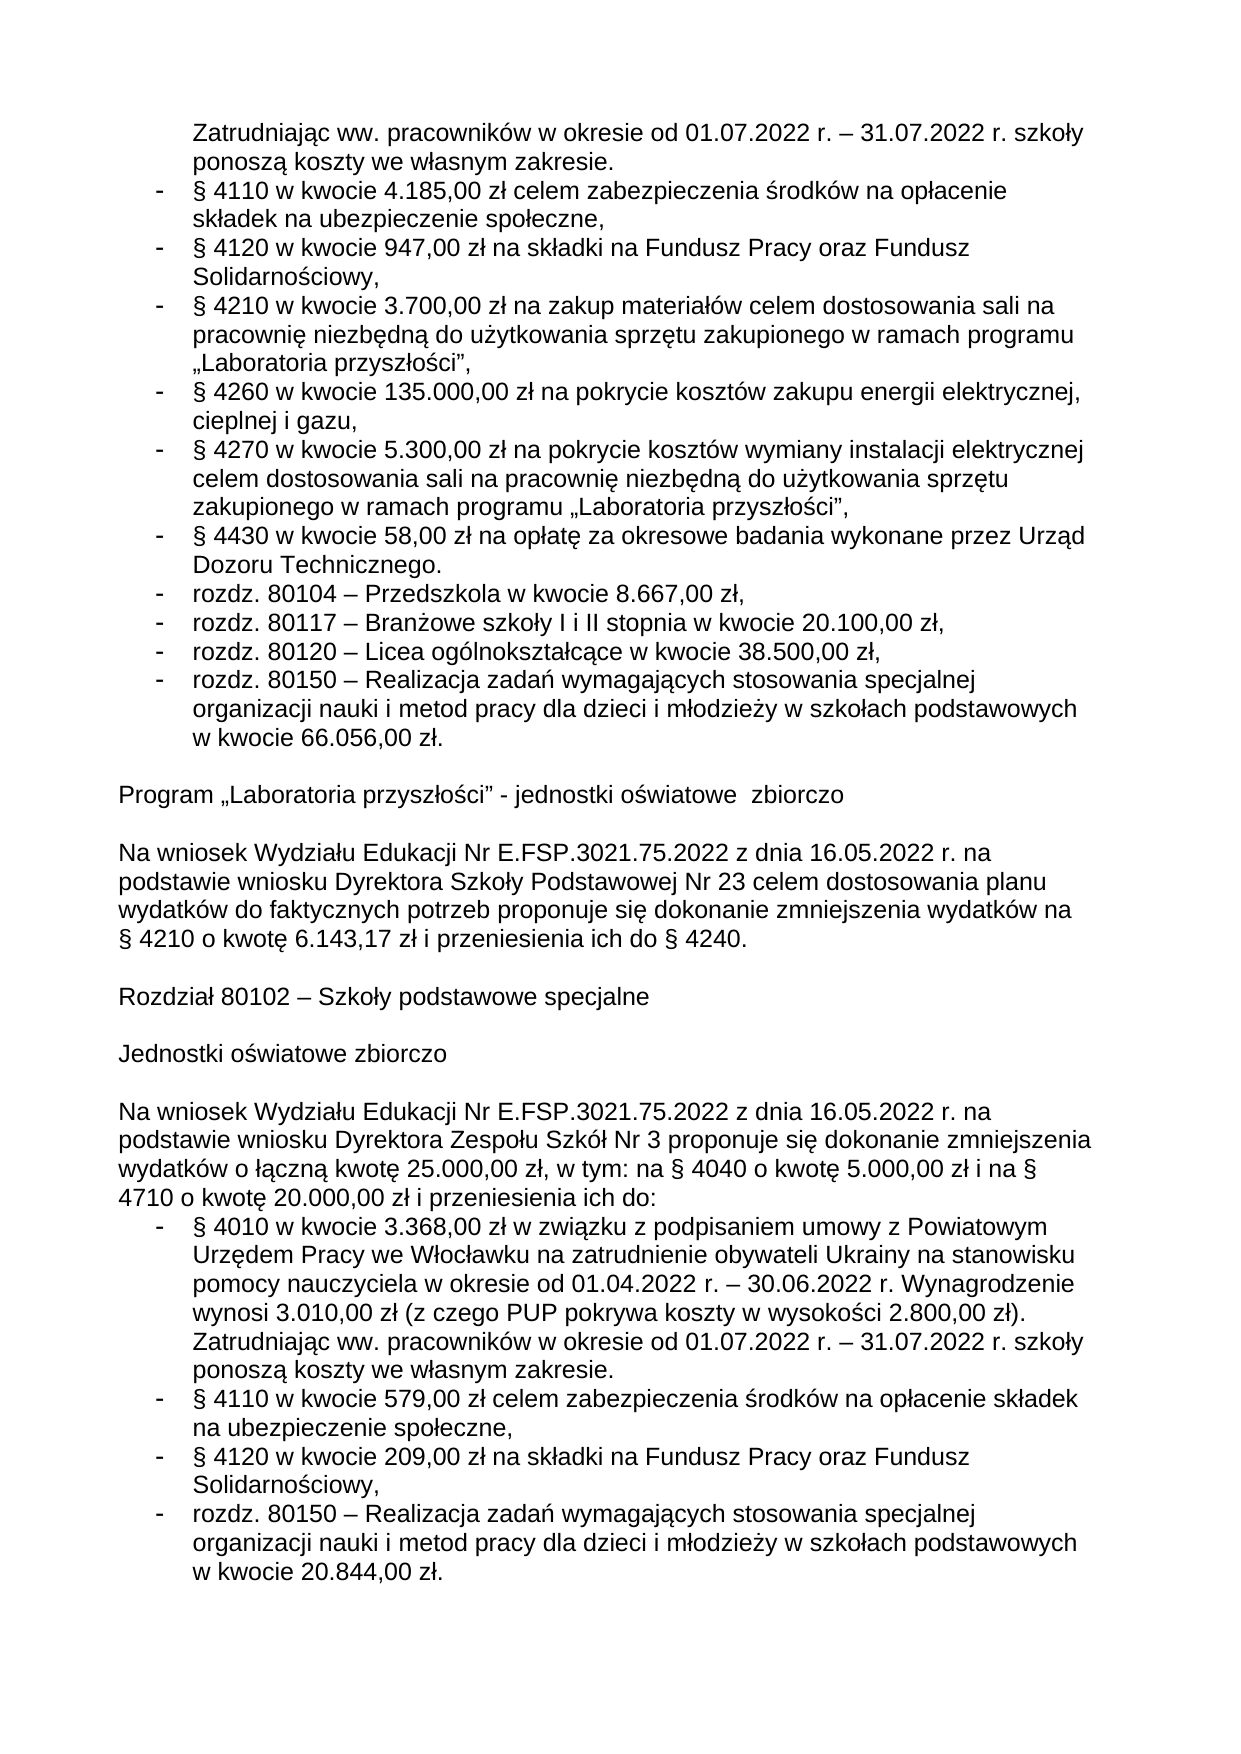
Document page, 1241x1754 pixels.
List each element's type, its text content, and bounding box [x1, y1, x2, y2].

list rozdz. 80117 – Branżowe szkoły I i II stopnia w kwocie 20.100,00 zł, [155, 608, 1092, 636]
list § 4010 w kwocie 3.368,00 zł w związku z podpisaniem umowy z Powiatowym Urzędem Pracy we Włocławku na zatrudnienie obywateli Ukrainy na stanowisku pomocy nauczyciela w okresie od 01.04.2022 r. – 30.06.2022 r. Wynagrodzenie wynosi 3.010,00 zł (z czego PUP pokrywa koszty w wysokości 2.800,00 zł). Zatrudniając ww. pracowników w okresie od 01.07.2022 r. – 31.07.2022 r. szkoły ponoszą koszty we własnym zakresie. [155, 1211, 1092, 1384]
text Jednostki oświatowe zbiorczo [118, 1039, 1092, 1068]
text Program „Laboratoria przyszłości” - jednostki oświatowe zbiorczo [118, 780, 1092, 809]
list § 4110 w kwocie 579,00 zł celem zabezpieczenia środków na opłacenie składek na ubezpieczenie społeczne, [155, 1384, 1092, 1442]
text Na wniosek Wydziału Edukacji Nr E.FSP.3021.75.2022 z dnia 16.05.2022 r. na podstawie wniosku Dyrektora Zespołu Szkół Nr 3 proponuje się dokonanie zmniejszenia wydatków o łączną kwotę 25.000,00 zł, w tym: na § 4040 o kwotę 5.000,00 zł i na § 4710 o kwotę 20.000,00 zł i przeniesienia ich do: [118, 1096, 1092, 1211]
text Na wniosek Wydziału Edukacji Nr E.FSP.3021.75.2022 z dnia 16.05.2022 r. na podstawie wniosku Dyrektora Szkoły Podstawowej Nr 23 celem dostosowania planu wydatków do faktycznych potrzeb proponuje się dokonanie zmniejszenia wydatków na § 4210 o kwotę 6.143,17 zł i przeniesienia ich do § 4240. [118, 838, 1092, 953]
list rozdz. 80150 – Realizacja zadań wymagających stosowania specjalnej organizacji nauki i metod pracy dla dzieci i młodzieży w szkołach podstawowych w kwocie 20.844,00 zł. [155, 1499, 1092, 1586]
list § 4260 w kwocie 135.000,00 zł na pokrycie kosztów zakupu energii elektrycznej, cieplnej i gazu, [155, 377, 1092, 435]
subtitle Rozdział 80102 – Szkoły podstawowe specjalne [118, 982, 1092, 1010]
list rozdz. 80120 – Licea ogólnokształcące w kwocie 38.500,00 zł, [155, 636, 1092, 665]
list § 4120 w kwocie 209,00 zł na składki na Fundusz Pracy oraz Fundusz Solidarnościowy, [155, 1442, 1092, 1499]
list § 4270 w kwocie 5.300,00 zł na pokrycie kosztów wymiany instalacji elektrycznej celem dostosowania sali na pracownię niezbędną do użytkowania sprzętu zakupionego w ramach programu „Laboratoria przyszłości”, [155, 435, 1092, 521]
list § 4210 w kwocie 3.700,00 zł na zakup materiałów celem dostosowania sali na pracownię niezbędną do użytkowania sprzętu zakupionego w ramach programu „Laboratoria przyszłości”, [155, 291, 1092, 377]
list rozdz. 80150 – Realizacja zadań wymagających stosowania specjalnej organizacji nauki i metod pracy dla dzieci i młodzieży w szkołach podstawowych w kwocie 66.056,00 zł. [155, 665, 1092, 752]
list § 4110 w kwocie 4.185,00 zł celem zabezpieczenia środków na opłacenie składek na ubezpieczenie społeczne, [155, 176, 1092, 233]
list § 4430 w kwocie 58,00 zł na opłatę za okresowe badania wykonane przez Urząd Dozoru Technicznego. [155, 521, 1092, 579]
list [155, 118, 1092, 176]
list § 4120 w kwocie 947,00 zł na składki na Fundusz Pracy oraz Fundusz Solidarnościowy, [155, 233, 1092, 291]
list rozdz. 80104 – Przedszkola w kwocie 8.667,00 zł, [155, 579, 1092, 608]
